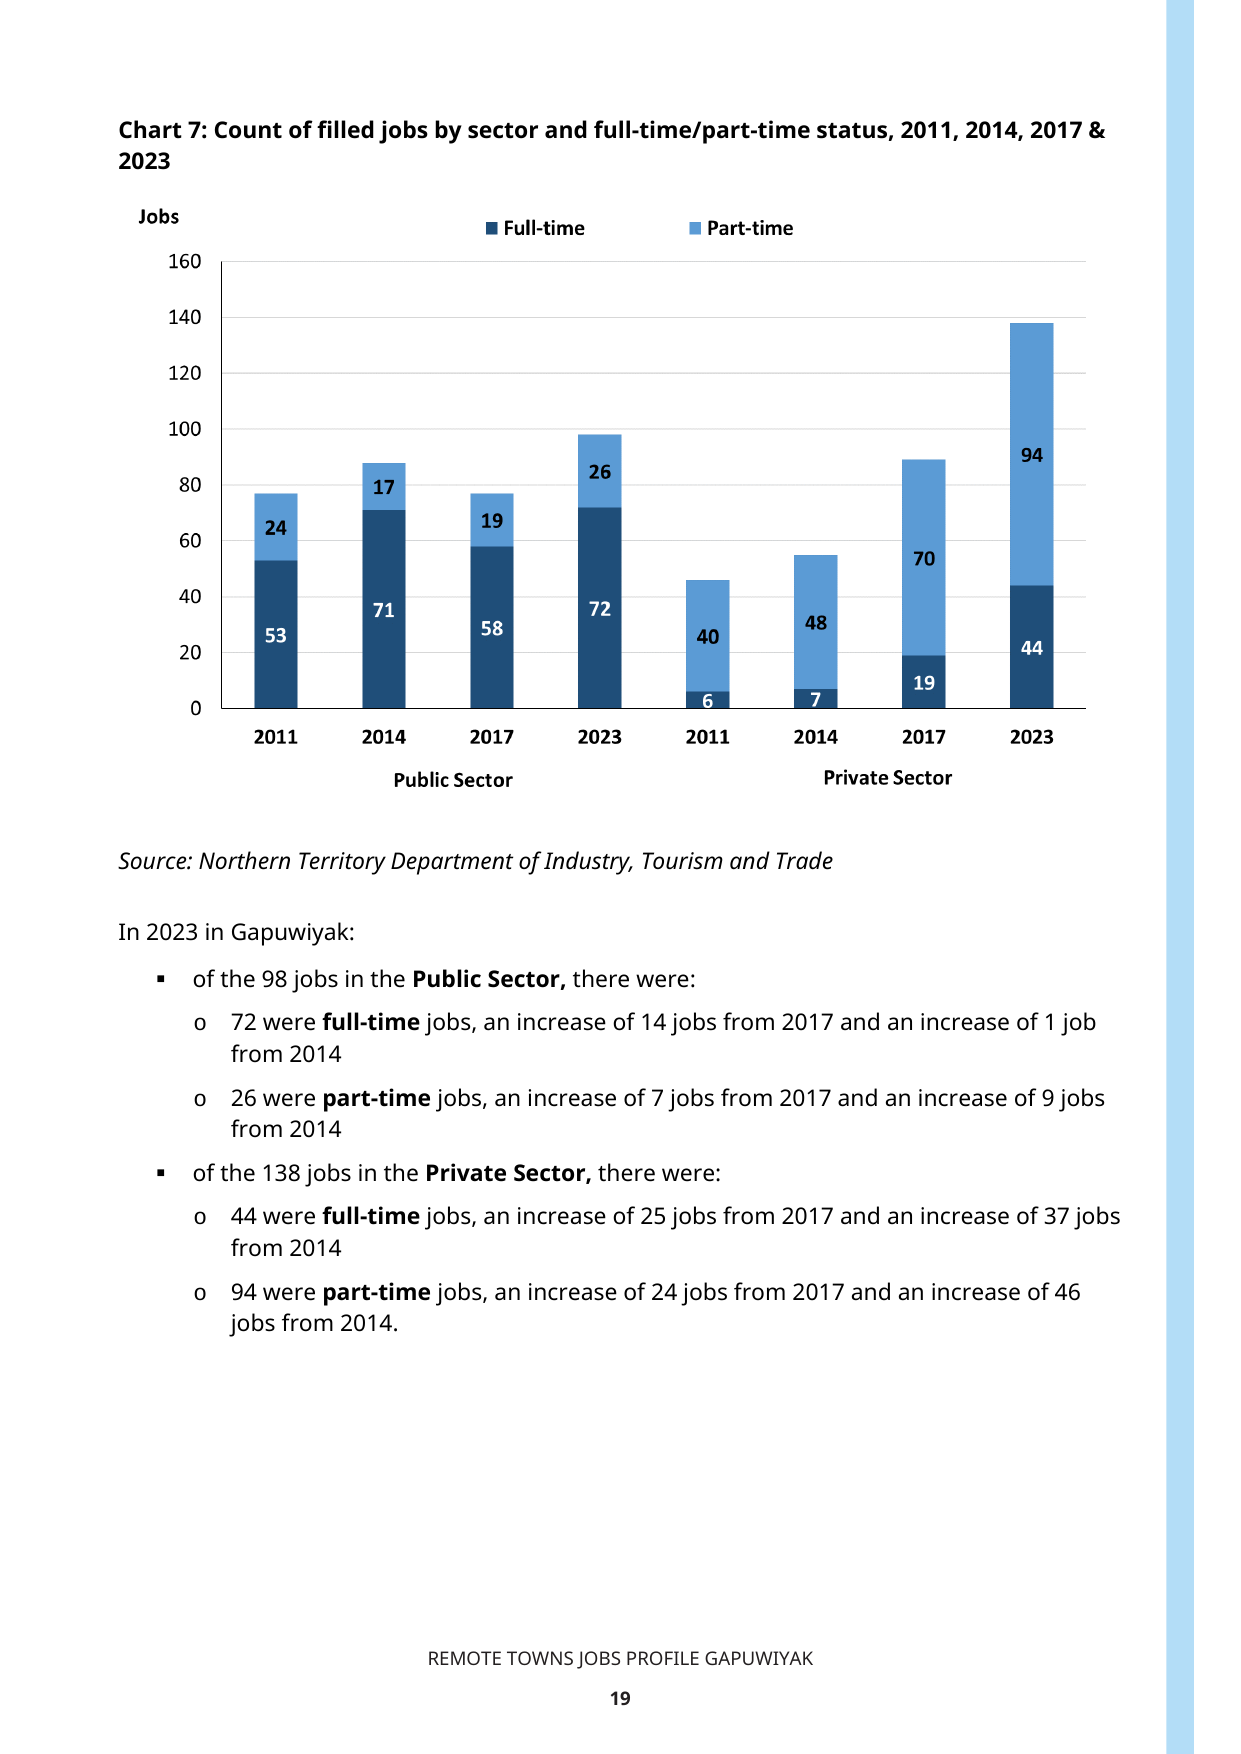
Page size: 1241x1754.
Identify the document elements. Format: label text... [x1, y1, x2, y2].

text of the 98 jobs in the Public Sector, there were: [155, 963, 1122, 994]
text 94 were part-time jobs, an increase of 24 jobs from 2017 and an increase of 46 jobs from 2014. [193, 1275, 1122, 1338]
text Chart 7: Count of filled jobs by sector and full-time/part-time status, 2011, 2014, 2017 & 2023 [118, 114, 1122, 176]
picture [118, 188, 1125, 843]
text 44 were full-time jobs, an increase of 25 jobs from 2017 and an increase of 37 jobs from 2014 [193, 1200, 1122, 1263]
text of the 138 jobs in the Private Sector, there were: [155, 1157, 1122, 1188]
text 26 were part-time jobs, an increase of 7 jobs from 2017 and an increase of 9 jobs from 2014 [193, 1081, 1122, 1144]
text In 2023 in Gapuwiyak: [118, 916, 1122, 948]
text 72 were full-time jobs, an increase of 14 jobs from 2017 and an increase of 1 job from 2014 [193, 1006, 1122, 1069]
text Source: Northern Territory Department of Industry, Tourism and Trade [118, 845, 1122, 876]
